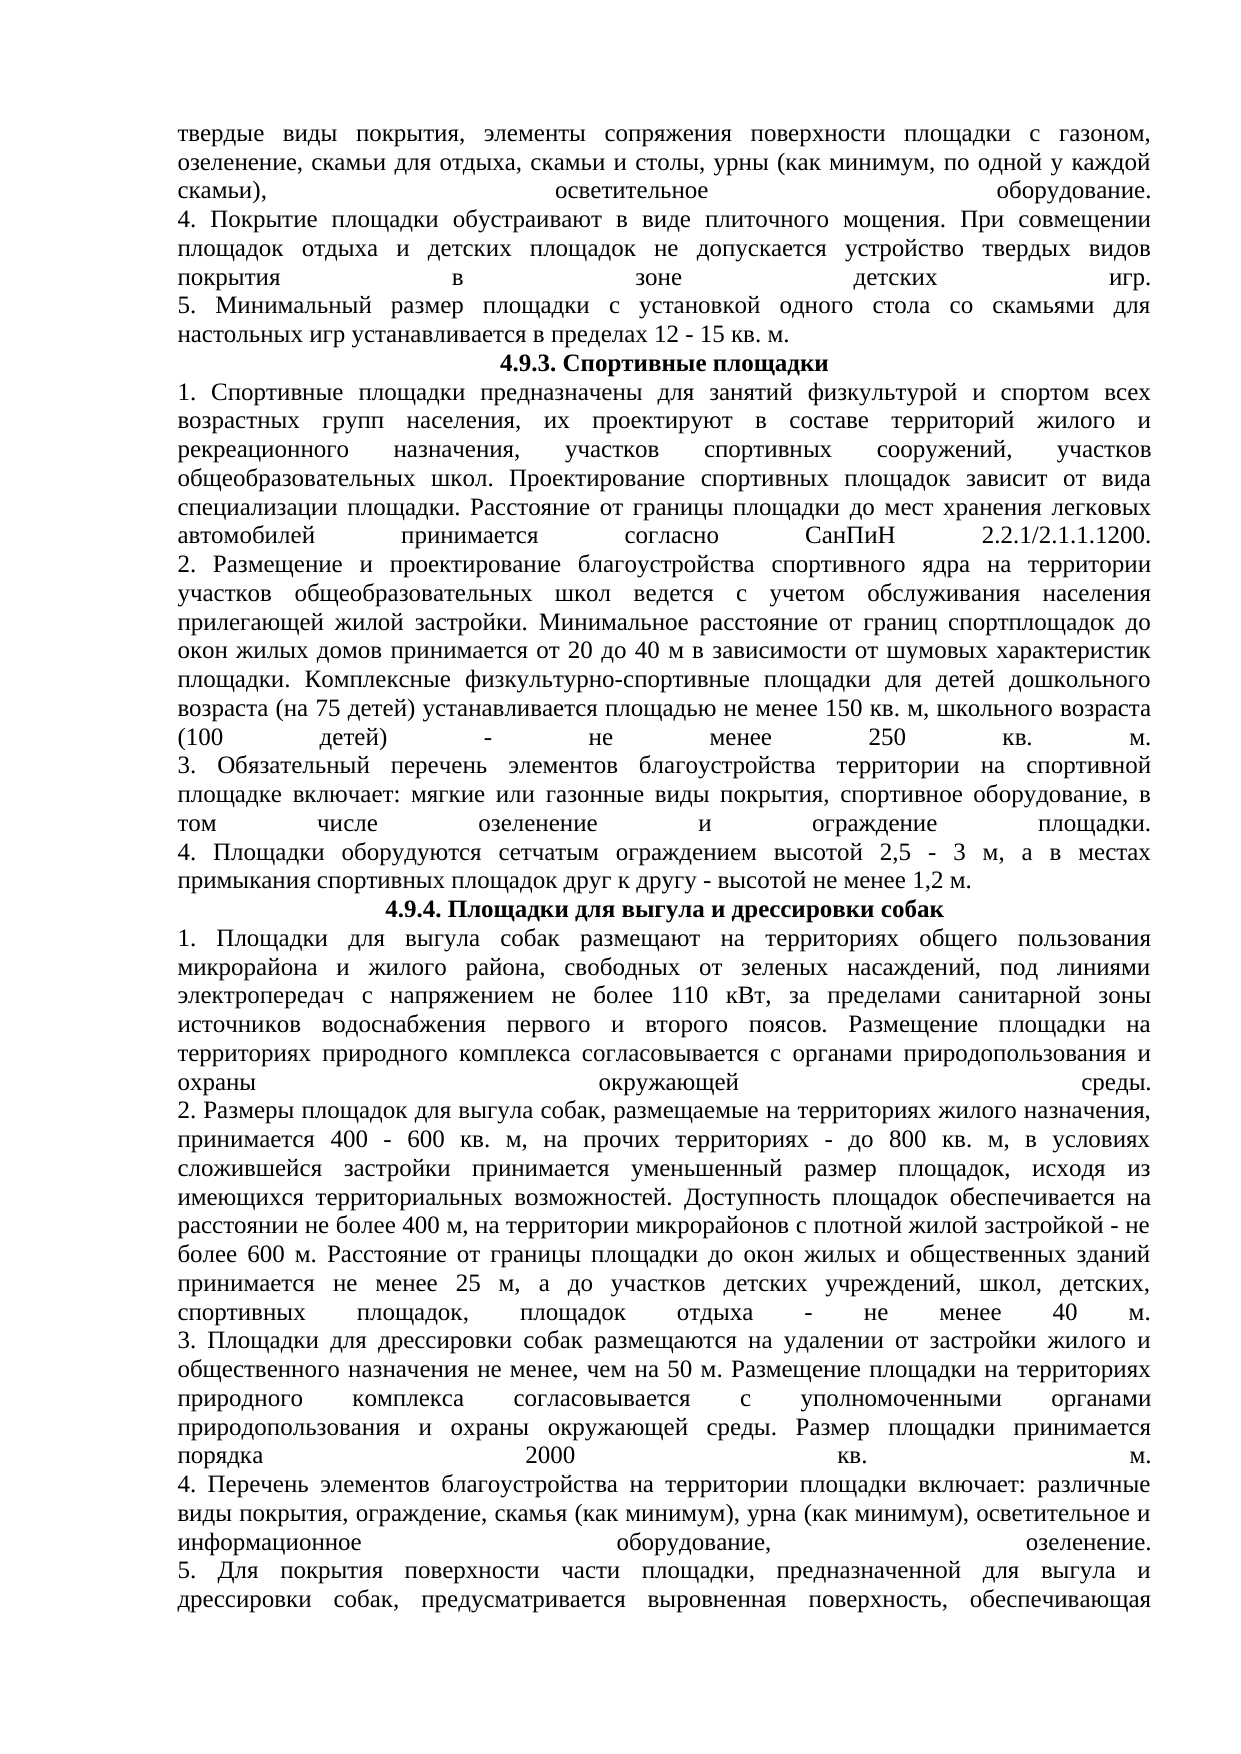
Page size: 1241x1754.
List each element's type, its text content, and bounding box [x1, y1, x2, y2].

text 4.9.3. Спортивные площадки [177, 348, 1152, 377]
text 1. Спортивные площадки предназначены для занятий физкультурой и спортом всех возрастных групп населения, их проектируют в составе территорий жилого и рекреационного назначения, участков спортивных сооружений, участков общеобразовательных школ. Проектирование спортивных площадок зависит от вида специализации площадки. Расстояние от границы площадки до мест хранения легковых автомобилей принимается согласно СанПиН 2.2.1/2.1.1.1200. 2. Размещение и проектирование благоустройства спортивного ядра на территории участков общеобразовательных школ ведется с учетом обслуживания населения прилегающей жилой застройки. Минимальное расстояние от границ спортплощадок до окон жилых домов принимается от 20 до 40 м в зависимости от шумовых характеристик площадки. Комплексные физкультурно-спортивные площадки для детей дошкольного возраста (на 75 детей) устанавливается площадью не менее 150 кв. м, школьного возраста (100 детей) - не менее 250 кв. м. 3. Обязательный перечень элементов благоустройства территории на спортивной площадке включает: мягкие или газонные виды покрытия, спортивное оборудование, в том числе озеленение и ограждение площадки. 4. Площадки оборудуются сетчатым ограждением высотой 2,5 - 3 м, а в местах примыкания спортивных площадок друг к другу - высотой не менее 1,2 м. [177, 377, 1152, 894]
text 4.9.4. Площадки для выгула и дрессировки собак [177, 894, 1152, 923]
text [177, 923, 1152, 1613]
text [177, 118, 1152, 348]
